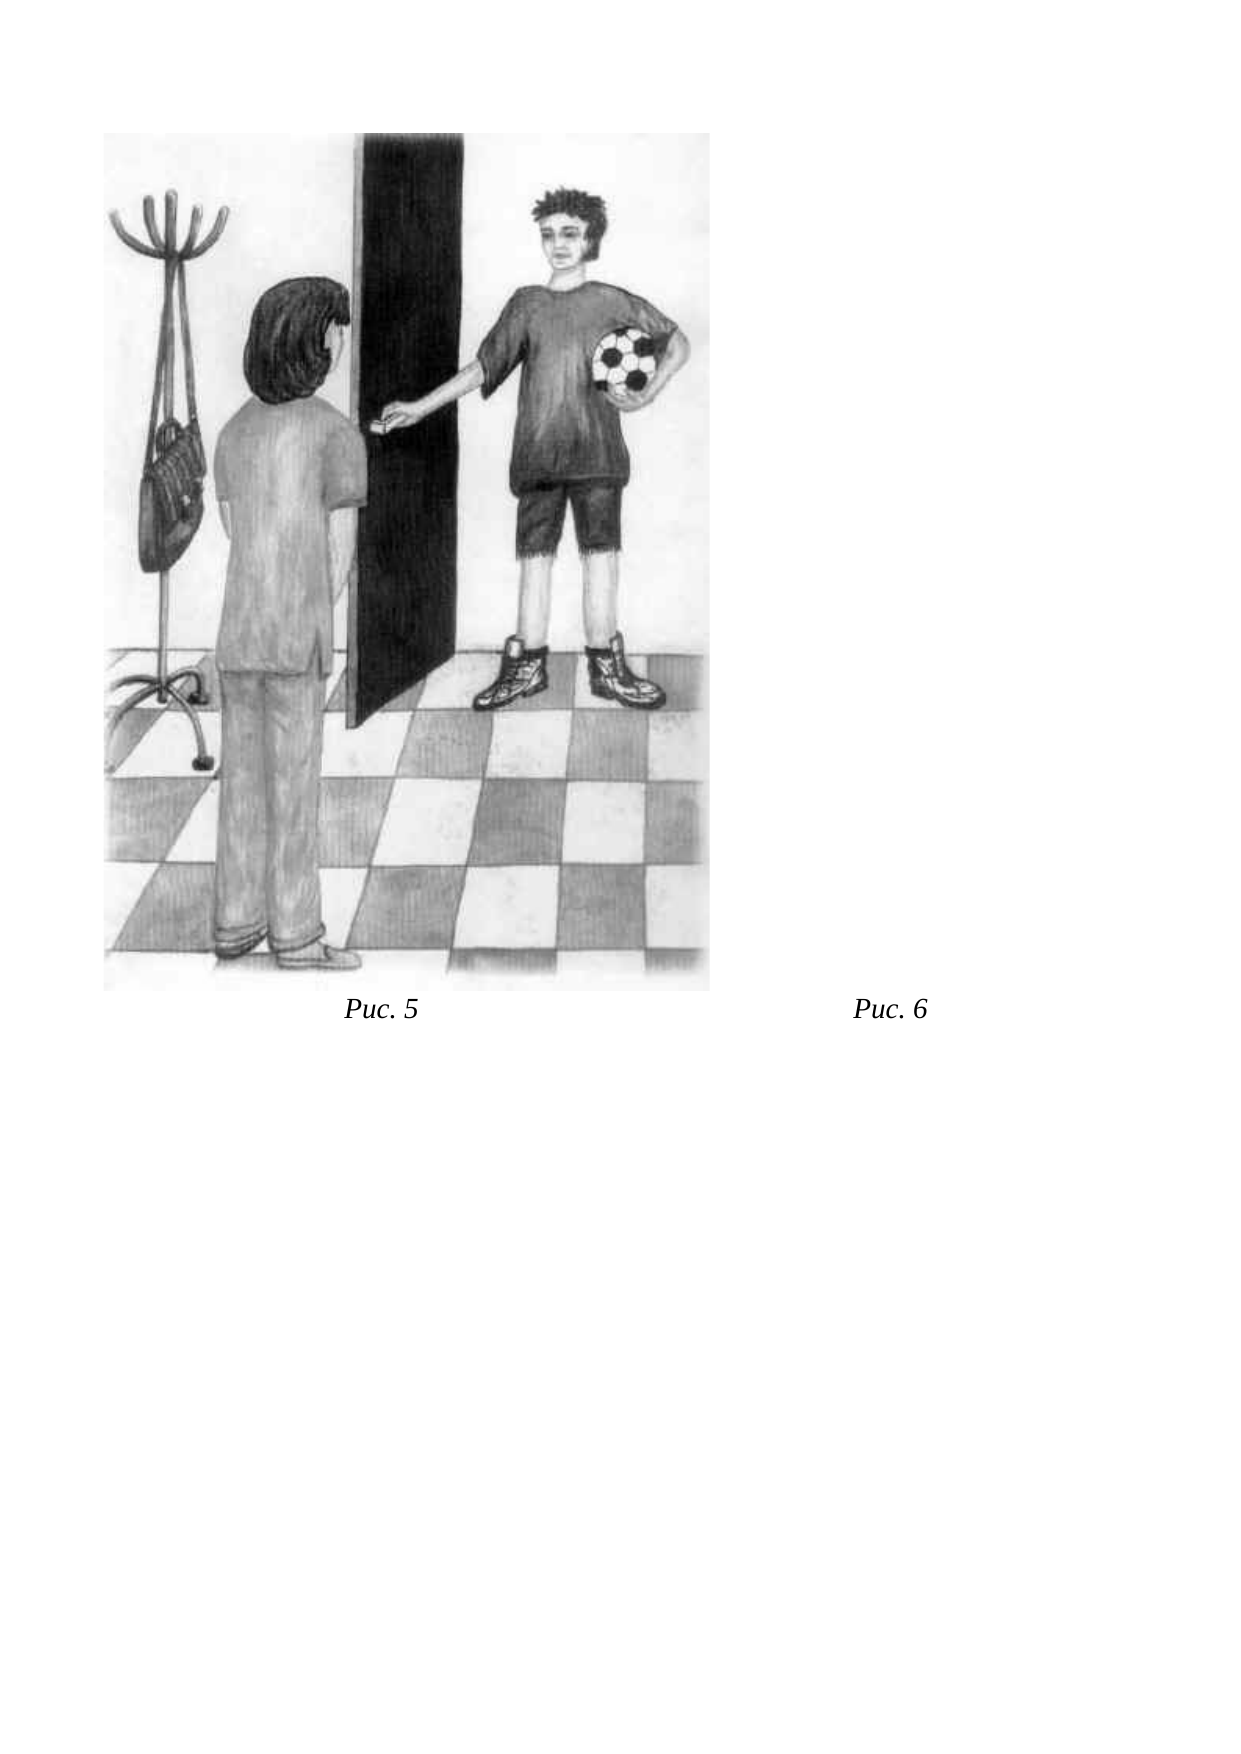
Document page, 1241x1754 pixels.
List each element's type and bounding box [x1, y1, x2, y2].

picture [103, 133, 710, 991]
table_header [88, 118, 1195, 1610]
